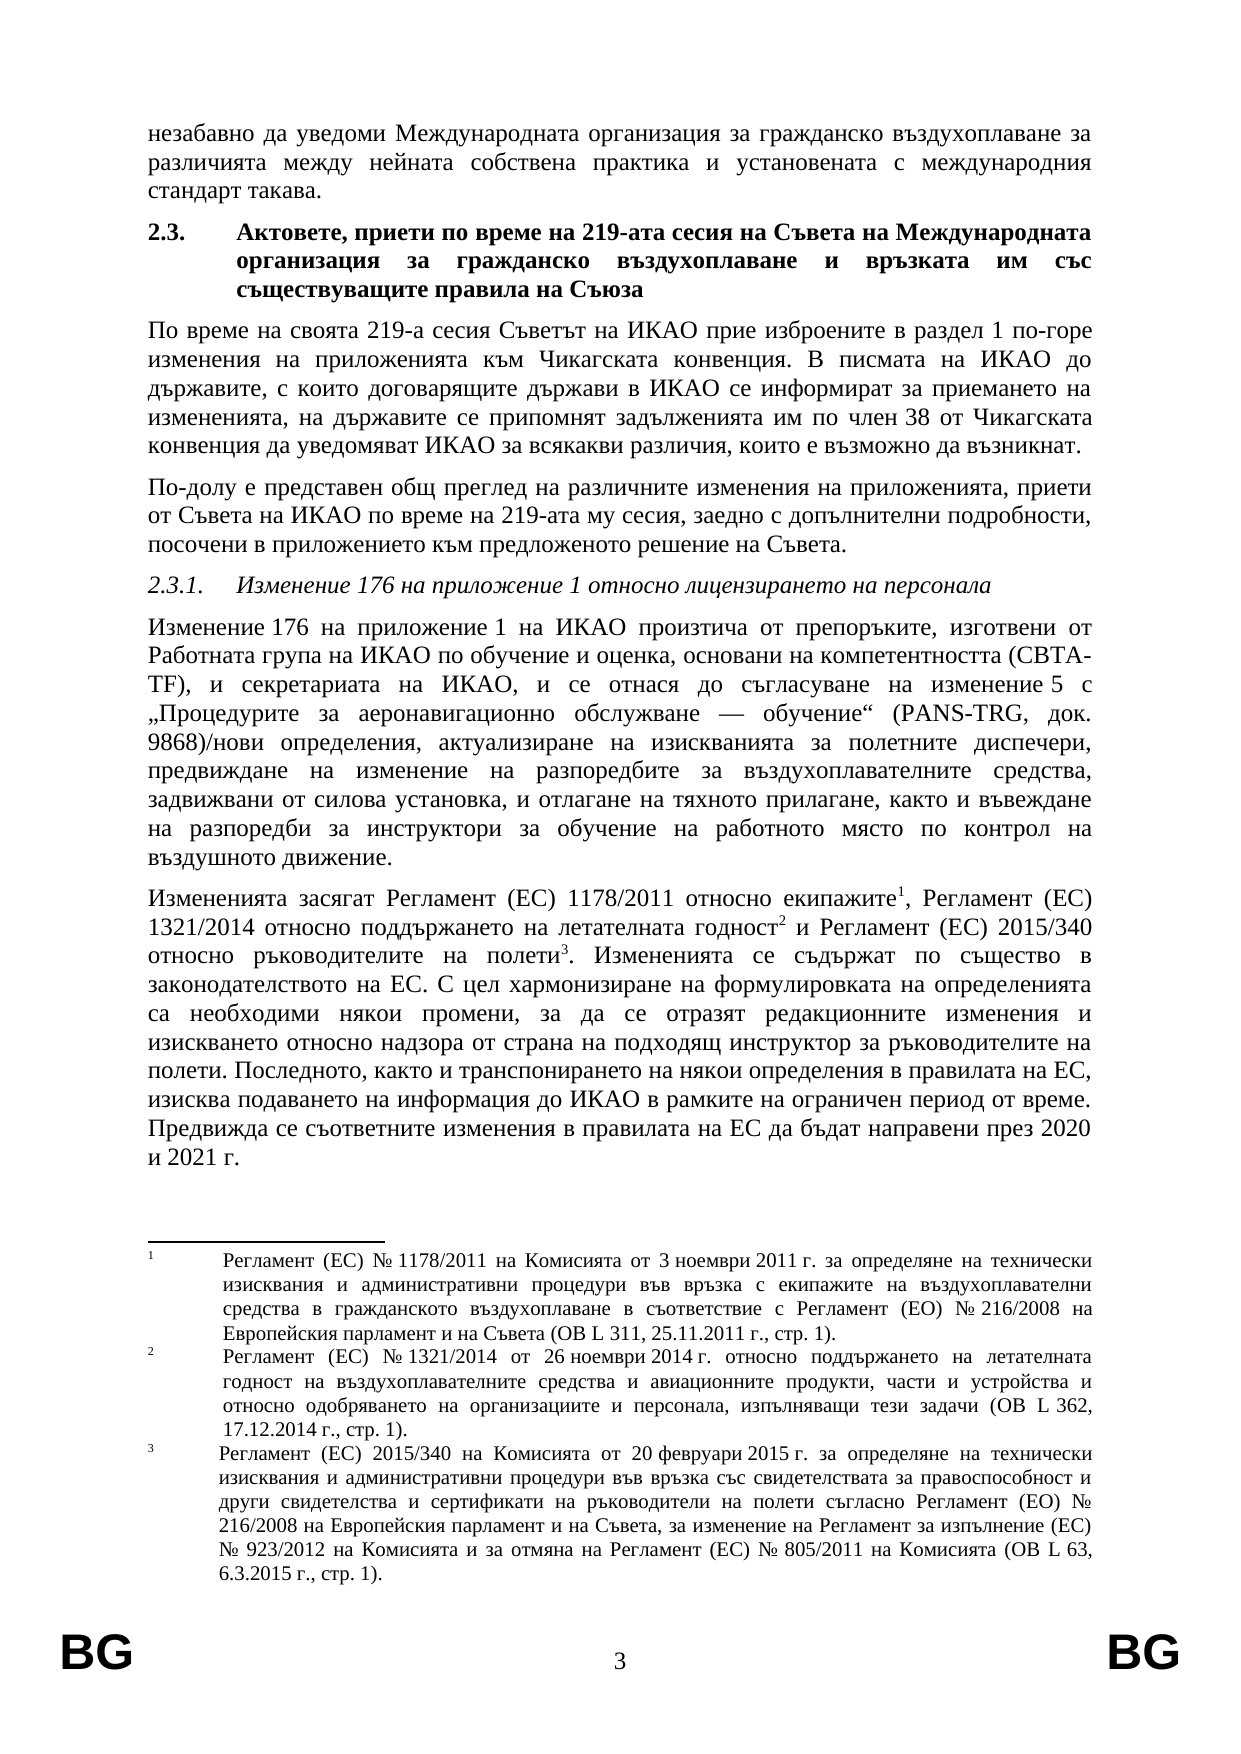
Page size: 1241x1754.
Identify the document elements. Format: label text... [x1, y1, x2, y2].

text По време на своята 219-а сесия Съветът на ИКАО прие изброените в раздел 1 по-горе изменения на приложенията към Чикагската конвенция. В писмата на ИКАО до държавите, с които договарящите държави в ИКАО се информират за приемането на измененията, на държавите се припомнят задълженията им по член 38 от Чикагската конвенция да уведомяват ИКАО за всякакви различия, които е възможно да възникнат. [148, 316, 1093, 459]
text Измененията засягат Регламент (ЕС) 1178/2011 относно екипажите, Регламент (ЕС) 1321/2014 относно поддържането на летателната годност и Регламент (ЕС) 2015/340 относно ръководителите на полети. Измененията се съдържат по същество в законодателството на ЕС. С цел хармонизиране на формулировката на определенията са необходими някои промени, за да се отразят редакционните изменения и изискването относно надзора от страна на подходящ инструктор за ръководителите на полети. Последното, както и транспонирането на някои определения в правилата на ЕС, изисква подаването на информация до ИКАО в рамките на ограничен период от време. Предвижда се съответните изменения в правилата на ЕС да бъдат направени през 2020 и 2021 г. [148, 883, 1093, 1171]
subtitle 2.3. Актовете, приети по време на 219-ата сесия на Съвета на Международната организация за гражданско въздухоплаване и връзката им със съществуващите правила на Съюза [148, 217, 1093, 303]
text Изменение 176 на приложение 1 на ИКАО произтича от препоръките, изготвени от Работната група на ИКАО по обучение и оценка, основани на компетентността (CBTA-TF), и секретариата на ИКАО, и се отнася до съгласуване на изменение 5 с „Процедурите за аеронавигационно обслужване — обучение“ (PANS-TRG, док. 9868)/нови определения, актуализиране на изискванията за полетните диспечери, предвиждане на изменение на разпоредбите за въздухоплавателните средства, задвижвани от силова установка, и отлагане на тяхното прилагане, както и въвеждане на разпоредби за инструктори за обучение на работното място по контрол на въздушното движение. [148, 612, 1093, 871]
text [148, 118, 1093, 204]
subtitle 2.3.1. Изменение 176 на приложение 1 относно лицензирането на персонала [148, 571, 1093, 599]
text По-долу е представен общ преглед на различните изменения на приложенията, приети от Съвета на ИКАО по време на 219-ата му сесия, заедно с допълнителни подробности, посочени в приложението към предложеното решение на Съвета. [148, 472, 1093, 558]
